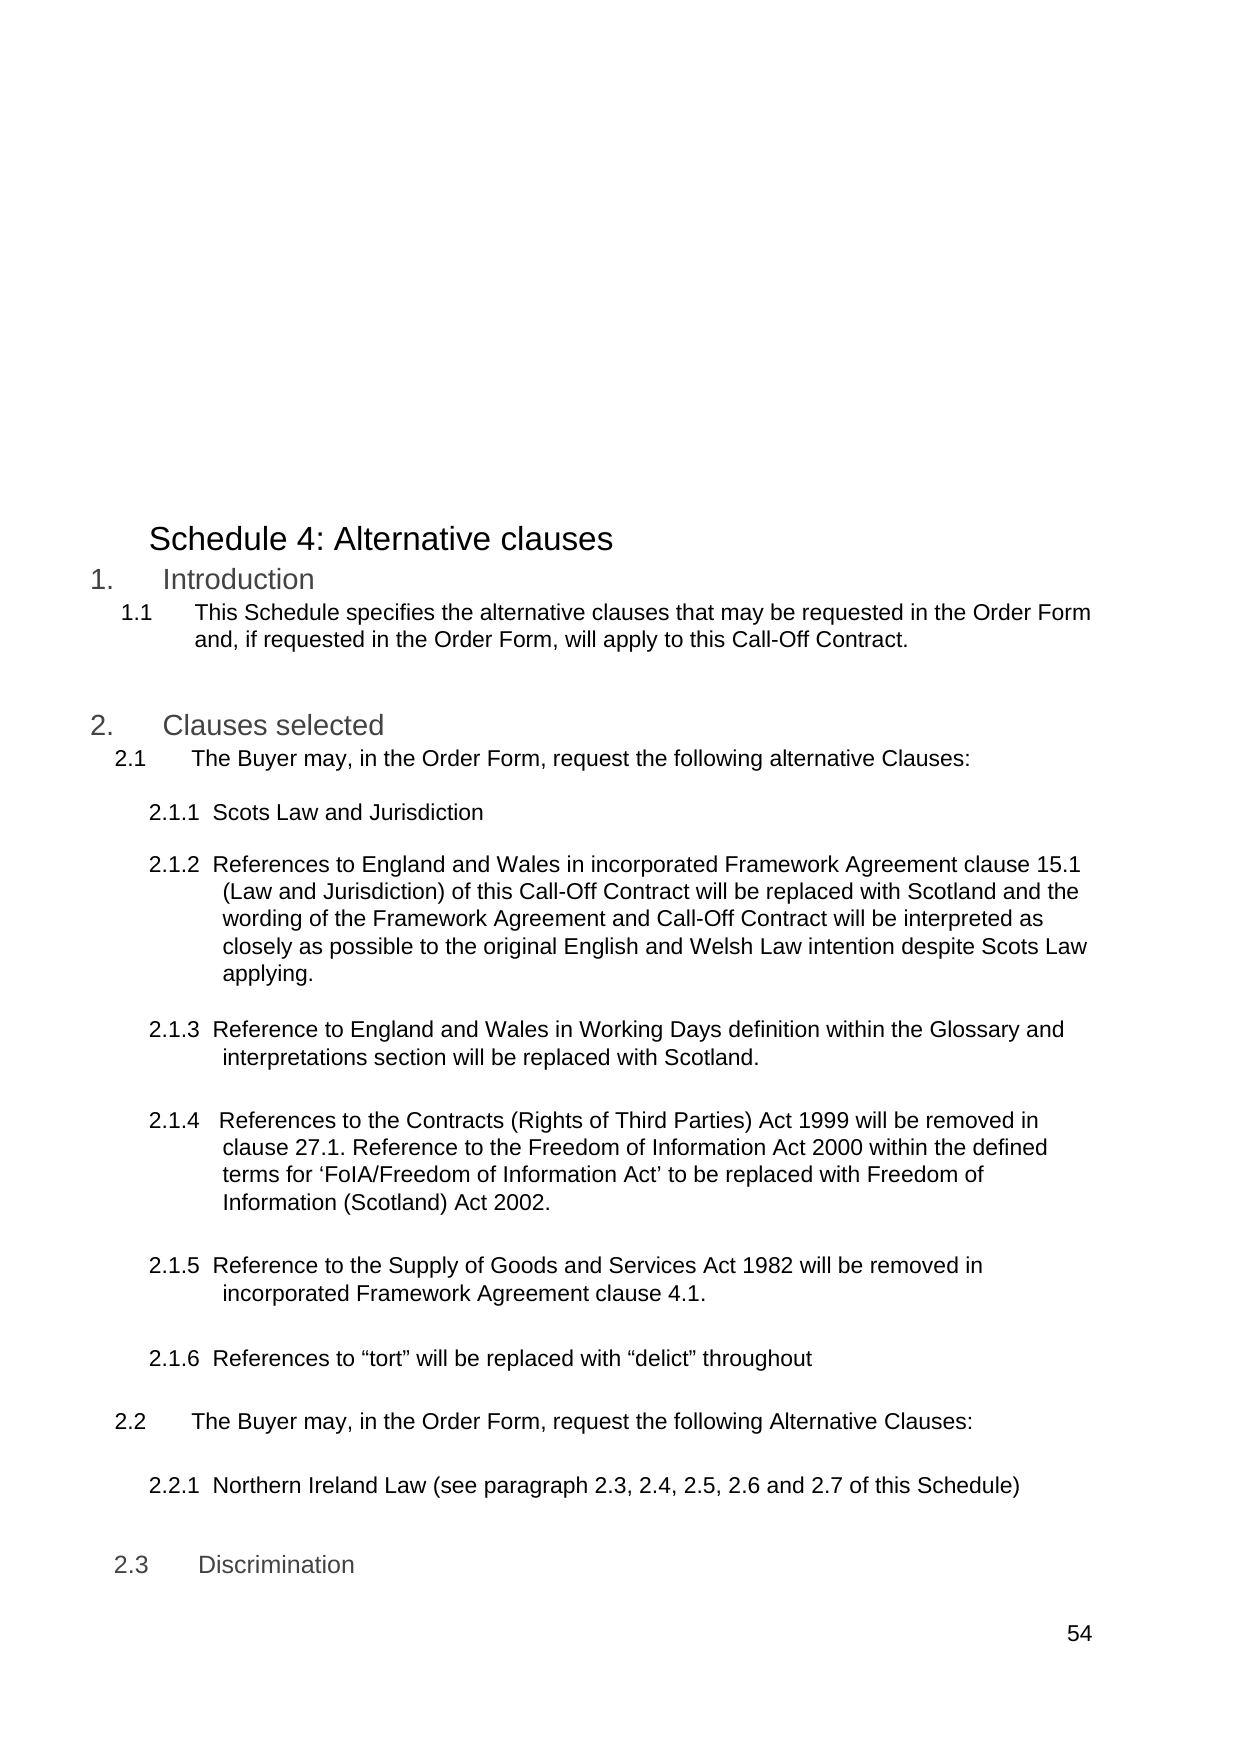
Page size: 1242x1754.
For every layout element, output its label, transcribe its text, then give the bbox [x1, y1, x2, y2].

text 2.1.3 Reference to England and Wales in Working Days definition within the Glossary and interpretations section will be replaced with Scotland. [149, 1016, 1092, 1070]
text 2.2 The Buyer may, in the Order Form, request the following Alternative Clauses: [91, 1408, 1098, 1435]
subtitle Schedule 4: Alternative clauses [148, 519, 1098, 558]
text 1.1 This Schedule specifies the alternative clauses that may be requested in the Order Form and, if requested in the Order Form, will apply to this Call-Off Contract. [121, 599, 1092, 653]
text 2.2.1 Northern Ireland Law (see paragraph 2.3, 2.4, 2.5, 2.6 and 2.7 of this Schedule) [149, 1472, 1092, 1498]
subtitle 1. Introduction [90, 562, 1098, 596]
subtitle 2. Clauses selected [90, 708, 1098, 742]
text 2.1.1 Scots Law and Jurisdiction [149, 798, 1092, 825]
text 2.1.4 References to the Contracts (Rights of Third Parties) Act 1999 will be removed in clause 27.1. Reference to the Freedom of Information Act 2000 within the defined terms for ‘FoIA/Freedom of Information Act’ to be replaced with Freedom of Information (Scotland) Act 2002. [149, 1107, 1092, 1215]
text 2.3 Discrimination [91, 1550, 1098, 1579]
text 2.1.2 References to England and Wales in incorporated Framework Agreement clause 15.1 (Law and Jurisdiction) of this Call-Off Contract will be replaced with Scotland and the wording of the Framework Agreement and Call-Off Contract will be interpreted as closely as possible to the original English and Welsh Law intention despite Scots Law applying. [149, 851, 1092, 987]
text 2.1 The Buyer may, in the Order Form, request the following alternative Clauses: [91, 745, 1098, 772]
text 2.1.6 References to “tort” will be replaced with “delict” throughout [149, 1345, 1092, 1371]
text 2.1.5 Reference to the Supply of Goods and Services Act 1982 will be removed in incorporated Framework Agreement clause 4.1. [149, 1252, 1092, 1306]
